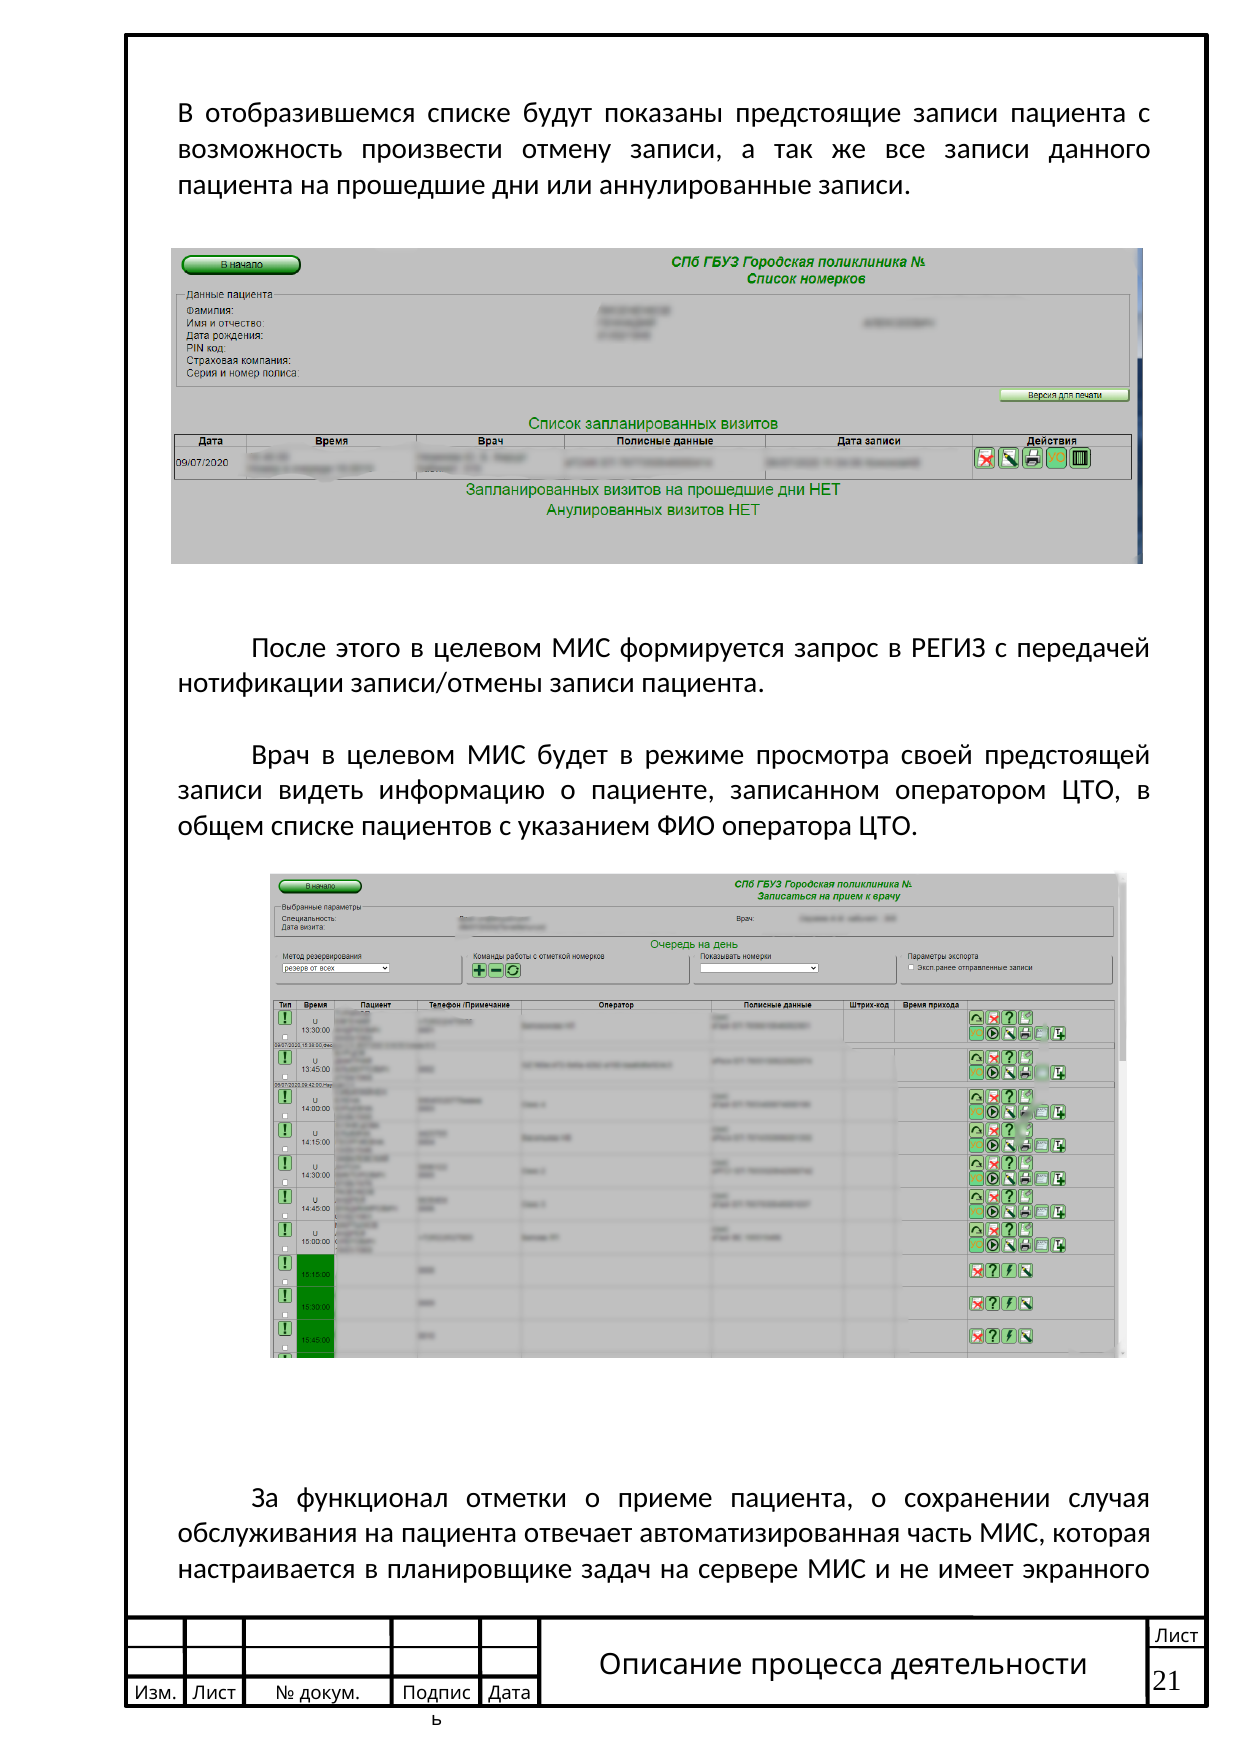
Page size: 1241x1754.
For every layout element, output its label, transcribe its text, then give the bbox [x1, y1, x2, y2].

picture [270, 870, 1127, 1358]
picture [171, 248, 1143, 564]
text В отобразившемся списке будут показаны предстоящие записи пациента с возможность произвести отмену записи, а так же все записи данного пациента на прошедшие дни или аннулированные записи. [177, 94, 1152, 201]
text После этого в целевом МИС формируется запрос в РЕГИЗ с передачей нотификации записи/отмены записи пациента. [177, 629, 1152, 700]
text Врач в целевом МИС будет в режиме просмотра своей предстоящей записи видеть информацию о пациенте, записанном оператором ЦТО, в общем списке пациентов с указанием ФИО оператора ЦТО. [177, 736, 1152, 843]
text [177, 1479, 1152, 1586]
